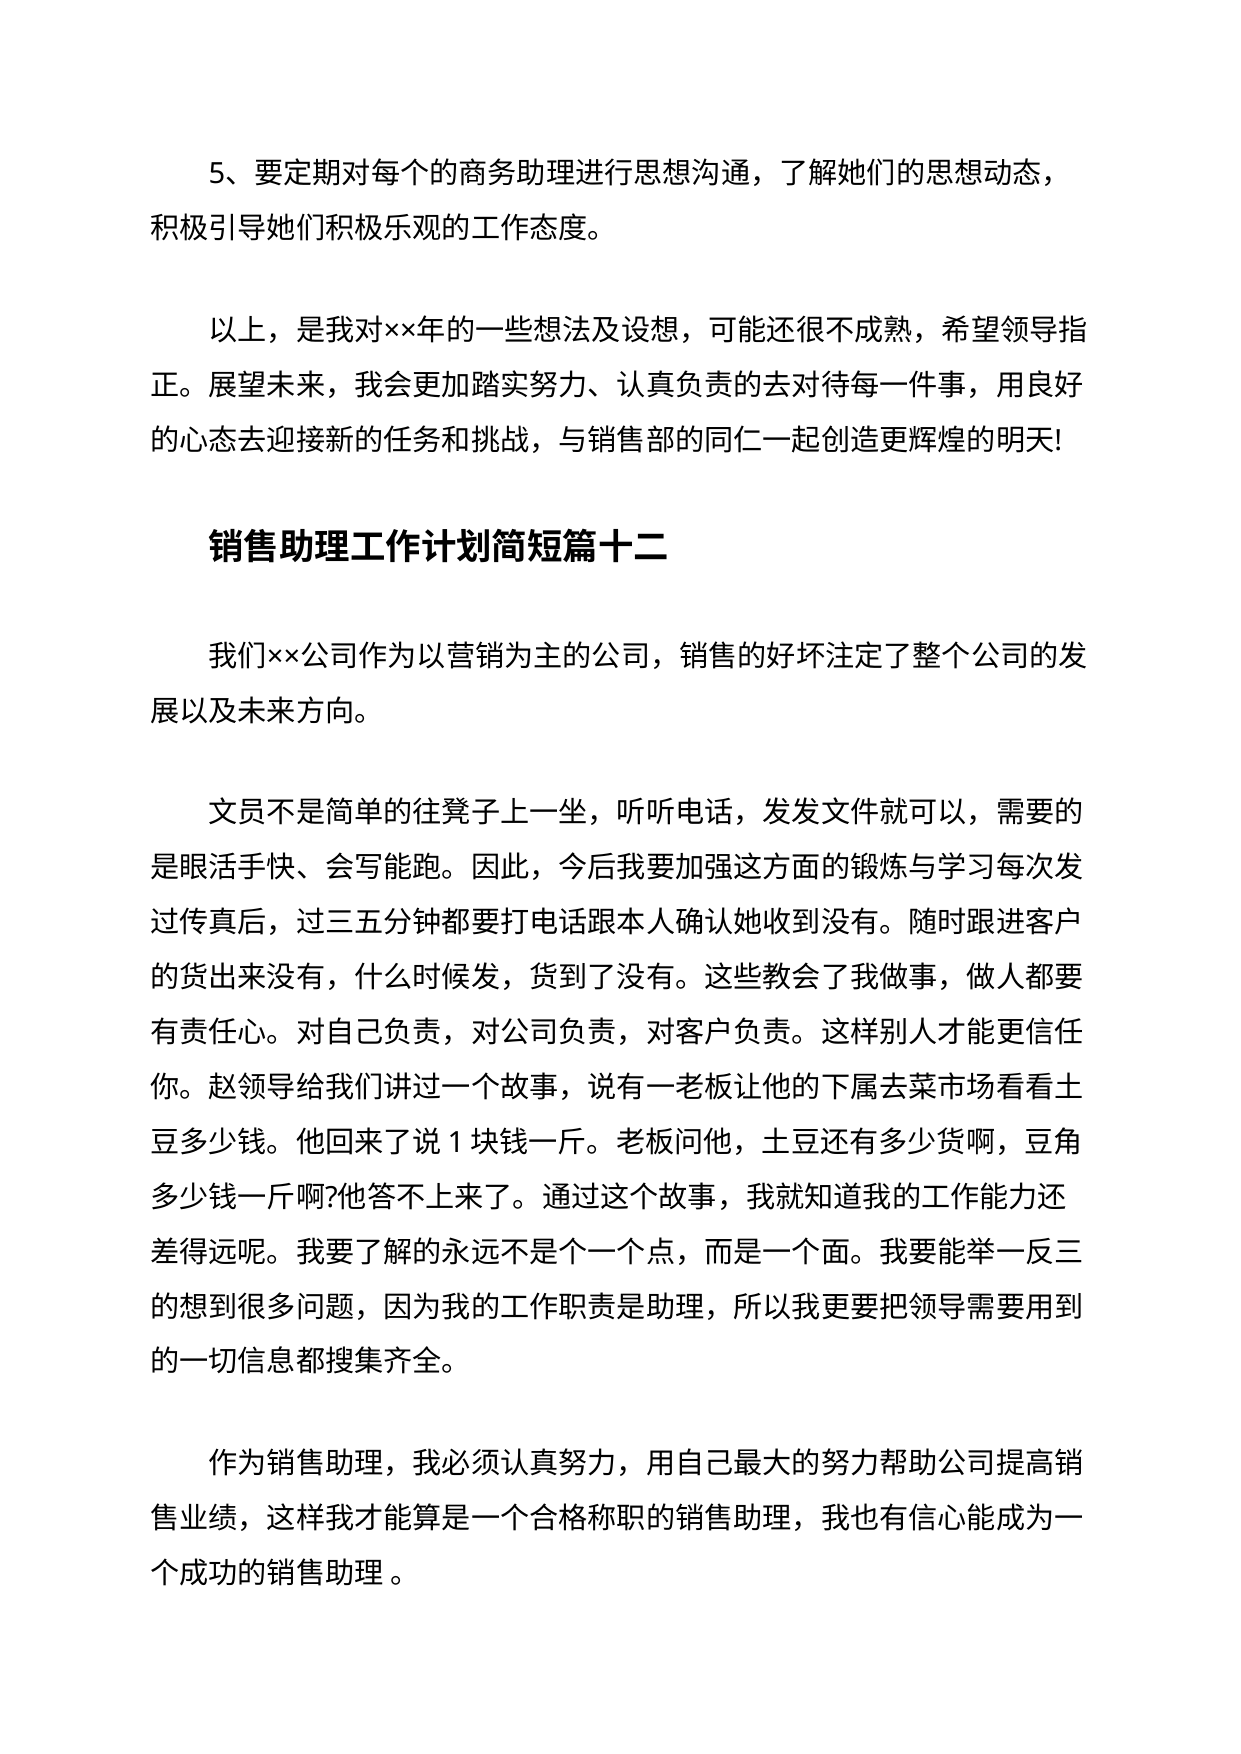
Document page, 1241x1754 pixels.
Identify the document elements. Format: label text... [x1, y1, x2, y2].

text 我们××公司作为以营销为主的公司，销售的好坏注定了整个公司的发展以及未来方向。 [150, 632, 1090, 729]
text 销售助理工作计划简短篇十二 [150, 519, 1090, 570]
text 以上，是我对××年的一些想法及设想，可能还很不成熟，希望领导指正。展望未来，我会更加踏实努力、认真负责的去对待每一件事，用良好的心态去迎接新的任务和挑战，与销售部的同仁一起创造更辉煌的明天! [150, 307, 1090, 459]
text 作为销售助理，我必须认真努力，用自己最大的努力帮助公司提高销售业绩，这样我才能算是一个合格称职的销售助理，我也有信心能成为一个成功的销售助理 。 [150, 1440, 1090, 1592]
text 文员不是简单的往凳子上一坐，听听电话，发发文件就可以，需要的是眼活手快、会写能跑。因此，今后我要加强这方面的锻炼与学习每次发过传真后，过三五分钟都要打电话跟本人确认她收到没有。随时跟进客户的货出来没有，什么时候发，货到了没有。这些教会了我做事，做人都要有责任心。对自己负责，对公司负责，对客户负责。这样别人才能更信任你。赵领导给我们讲过一个故事，说有一老板让他的下属去菜市场看看土豆多少钱。他回来了说1块钱一斤。老板问他，土豆还有多少货啊，豆角多少钱一斤啊?他答不上来了。通过这个故事，我就知道我的工作能力还差得远呢。我要了解的永远不是个一个点，而是一个面。我要能举一反三的想到很多问题，因为我的工作职责是助理，所以我更要把领导需要用到的一切信息都搜集齐全。 [150, 789, 1090, 1380]
text 5、要定期对每个的商务助理进行思想沟通，了解她们的思想动态，积极引导她们积极乐观的工作态度。 [150, 150, 1090, 247]
